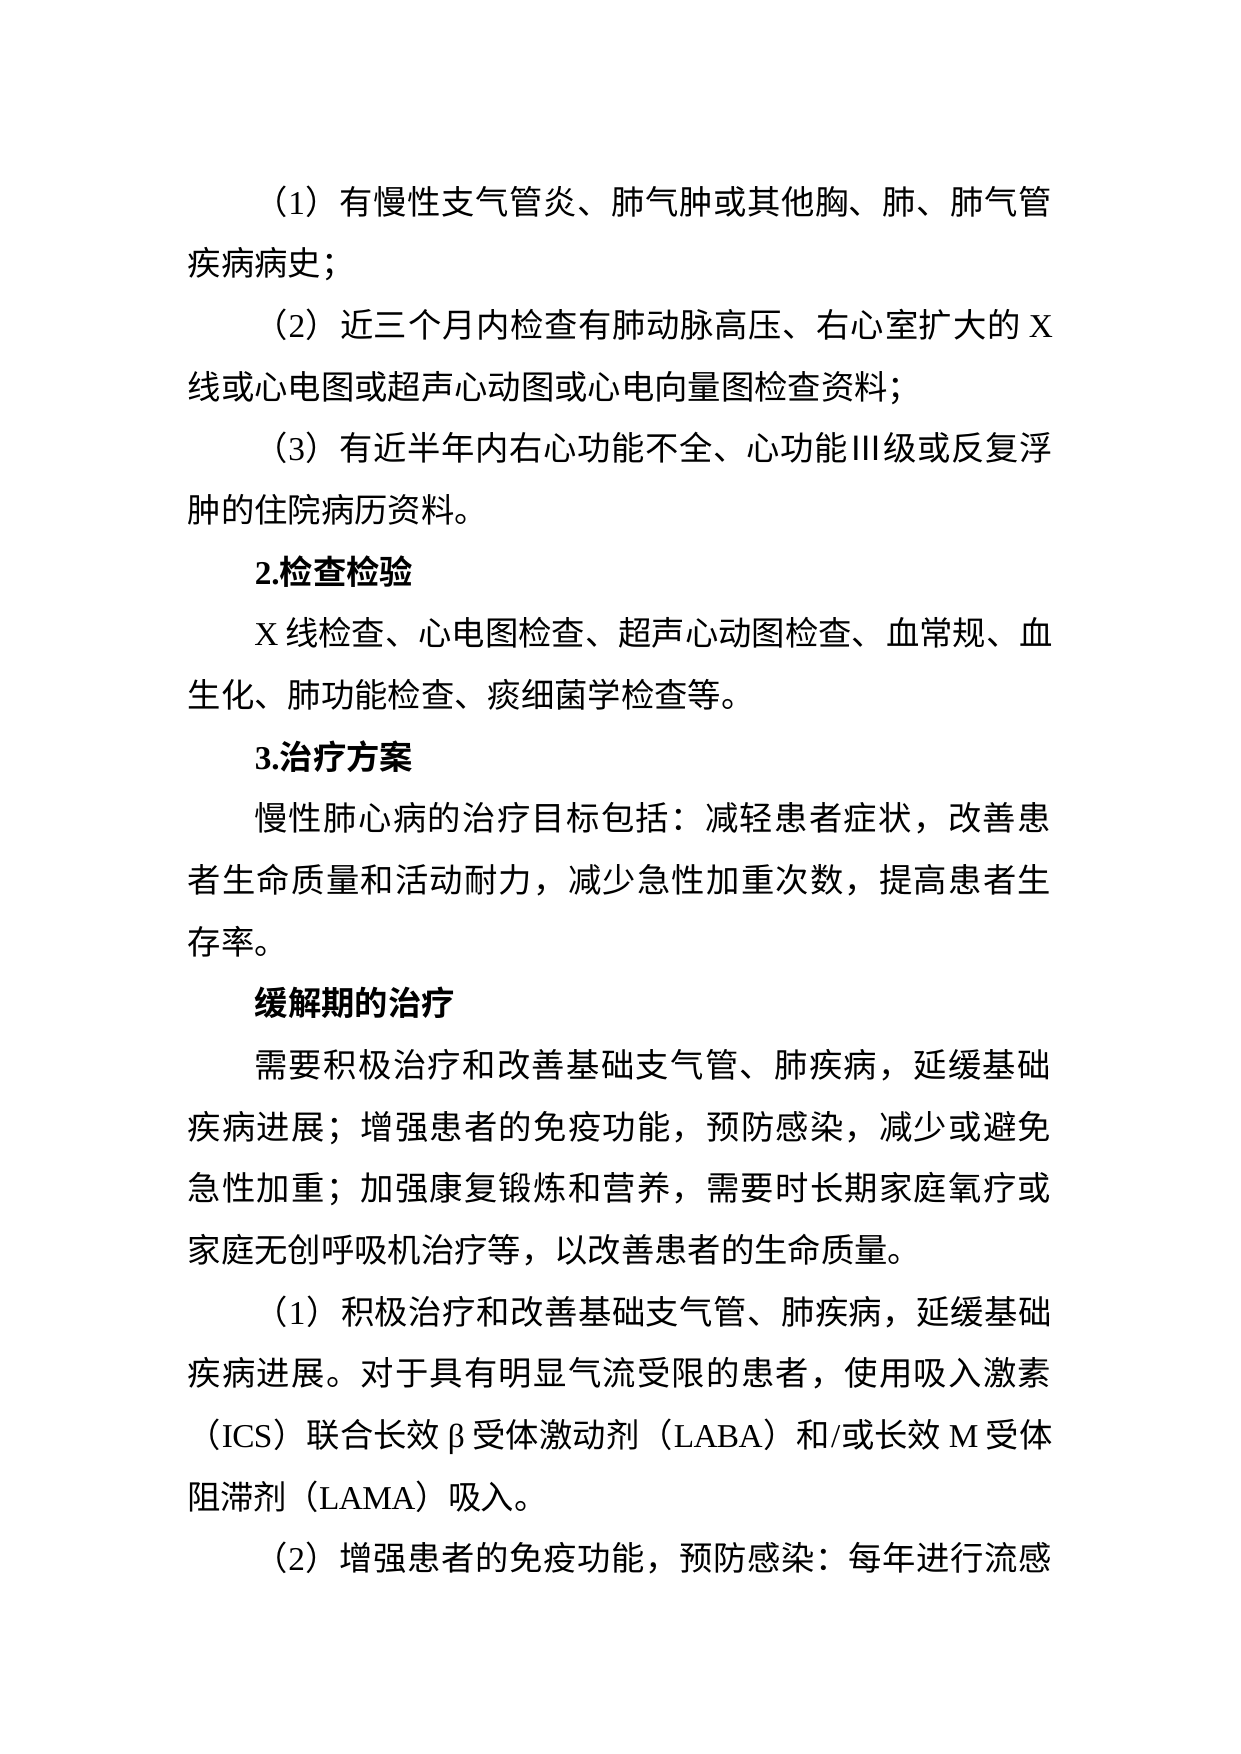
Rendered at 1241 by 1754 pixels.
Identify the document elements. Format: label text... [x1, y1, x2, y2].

text 缓解期的治疗 [187, 964, 1053, 1025]
text （1）积极治疗和改善基础支气管、肺疾病，延缓基础疾病进展。对于具有明显气流受限的患者，使用吸入激素（ICS）联合长效β受体激动剂（LABA）和/或长效M受体阻滞剂（LAMA）吸入。 [187, 1272, 1053, 1519]
text 3.治疗方案 [187, 717, 1053, 779]
text 慢性肺心病的治疗目标包括：减轻患者症状，改善患者生命质量和活动耐力，减少急性加重次数，提高患者生存率。 [187, 779, 1053, 964]
text （3）有近半年内右心功能不全、心功能Ⅲ级或反复浮肿的住院病历资料。 [187, 409, 1053, 532]
text X线检查、心电图检查、超声心动图检查、血常规、血生化、肺功能检查、痰细菌学检查等。 [187, 594, 1053, 717]
text 需要积极治疗和改善基础支气管、肺疾病，延缓基础疾病进展；增强患者的免疫功能，预防感染，减少或避免急性加重；加强康复锻炼和营养，需要时长期家庭氧疗或家庭无创呼吸机治疗等，以改善患者的生命质量。 [187, 1025, 1053, 1272]
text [187, 1519, 1053, 1580]
text （2）近三个月内检查有肺动脉高压、右心室扩大的X线或心电图或超声心动图或心电向量图检查资料； [187, 285, 1053, 409]
text （1）有慢性支气管炎、肺气肿或其他胸、肺、肺气管疾病病史； [187, 162, 1053, 285]
text 2.检查检验 [187, 532, 1053, 594]
